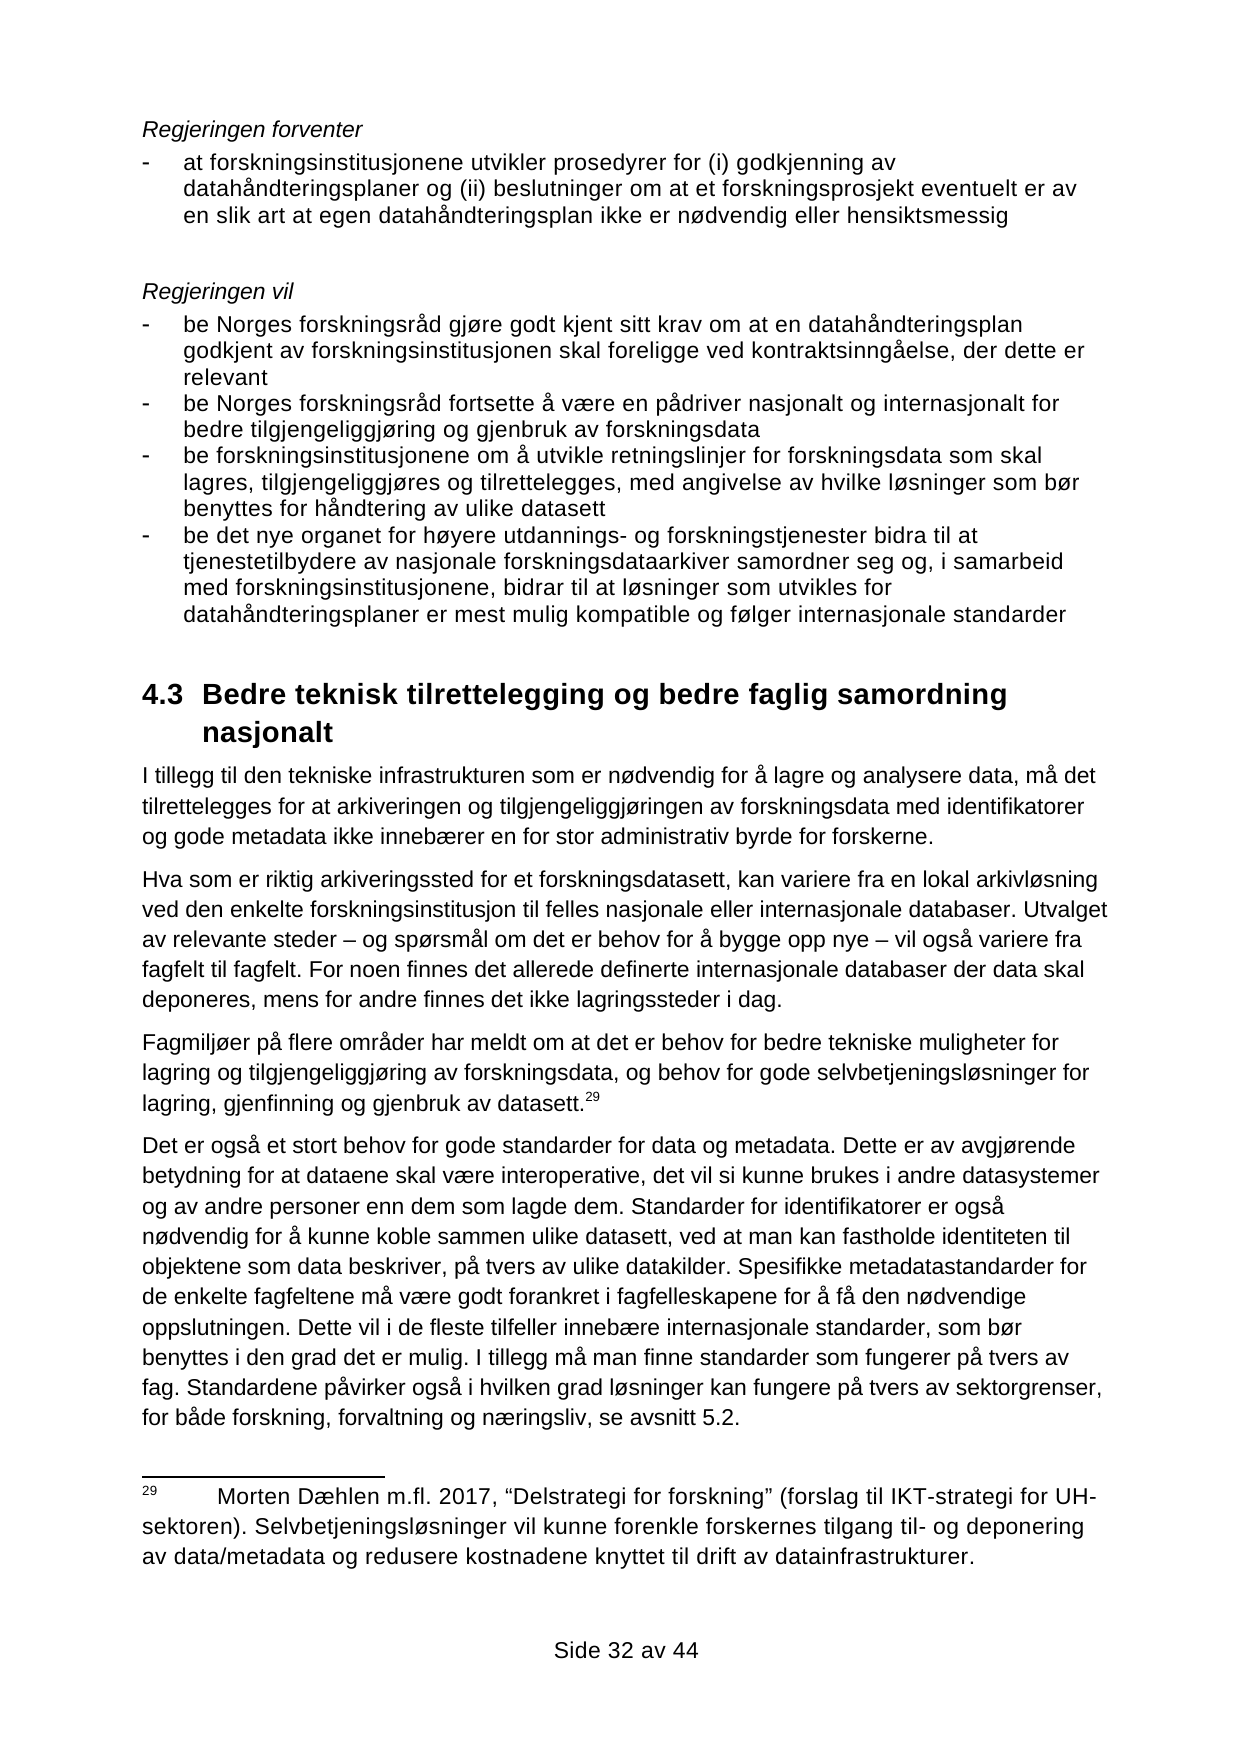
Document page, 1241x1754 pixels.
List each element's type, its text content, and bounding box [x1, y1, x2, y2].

subtitle Bedre teknisk tilrettelegging og bedre faglig samordning nasjonalt [142, 677, 1110, 749]
text Regjeringen vil [142, 278, 1110, 304]
text I tillegg til den tekniske infrastrukturen som er nødvendig for å lagre og analysere data, må det tilrettelegges for at arkiveringen og tilgjengeliggjøringen av forskningsdata med identifikatorer og gode metadata ikke innebærer en for stor administrativ byrde for forskerne. [142, 762, 1110, 849]
text Hva som er riktig arkiveringssted for et forskningsdatasett, kan variere fra en lokal arkivløsning ved den enkelte forskningsinstitusjon til felles nasjonale eller internasjonale databaser. Utvalget av relevante steder – og spørsmål om det er behov for å bygge opp nye – vil også variere fra fagfelt til fagfelt. For noen finnes det allerede definerte internasjonale databaser der data skal deponeres, mens for andre finnes det ikke lagringssteder i dag. [142, 866, 1110, 1013]
list be forskningsinstitusjonene om å utvikle retningslinjer for forskningsdata som skal lagres, tilgjengeliggjøres og tilrettelegges, med angivelse av hvilke løsninger som bør benyttes for håndtering av ulike datasett [142, 442, 1110, 522]
list be Norges forskningsråd fortsette å være en pådriver nasjonalt og internasjonalt for bedre tilgjengeliggjøring og gjenbruk av forskningsdata [142, 390, 1110, 442]
list be Norges forskningsråd gjøre godt kjent sitt krav om at en datahåndteringsplan godkjent av forskningsinstitusjonen skal foreligge ved kontraktsinngåelse, der dette er relevant [142, 311, 1110, 390]
list at forskningsinstitusjonene utvikler prosedyrer for (i) godkjenning av datahåndteringsplaner og (ii) beslutninger om at et forskningsprosjekt eventuelt er av en slik art at egen datahåndteringsplan ikke er nødvendig eller hensiktsmessig [142, 149, 1110, 228]
text Det er også et stort behov for gode standarder for data og metadata. Dette er av avgjørende betydning for at dataene skal være interoperative, det vil si kunne brukes i andre datasystemer og av andre personer enn dem som lagde dem. Standarder for identifikatorer er også nødvendig for å kunne koble sammen ulike datasett, ved at man kan fastholde identiteten til objektene som data beskriver, på tvers av ulike datakilder. Spesifikke metadatastandarder for de enkelte fagfeltene må være godt forankret i fagfelleskapene for å få den nødvendige oppslutningen. Dette vil i de fleste tilfeller innebære internasjonale standarder, som bør benyttes i den grad det er mulig. I tillegg må man finne standarder som fungerer på tvers av fag. Standardene påvirker også i hvilken grad løsninger kan fungere på tvers av sektorgrenser, for både forskning, forvaltning og næringsliv, se avsnitt 5.2. [142, 1132, 1110, 1430]
list be det nye organet for høyere utdannings- og forskningstjenester bidra til at tjenestetilbydere av nasjonale forskningsdataarkiver samordner seg og, i samarbeid med forskningsinstitusjonene, bidrar til at løsninger som utvikles for datahåndteringsplaner er mest mulig kompatible og følger internasjonale standarder [142, 522, 1110, 627]
text Fagmiljøer på flere områder har meldt om at det er behov for bedre tekniske muligheter for lagring og tilgjengeliggjøring av forskningsdata, og behov for gode selvbetjeningsløsninger for lagring, gjenfinning og gjenbruk av datasett. [142, 1029, 1110, 1116]
text Regjeringen forventer [142, 116, 1110, 143]
